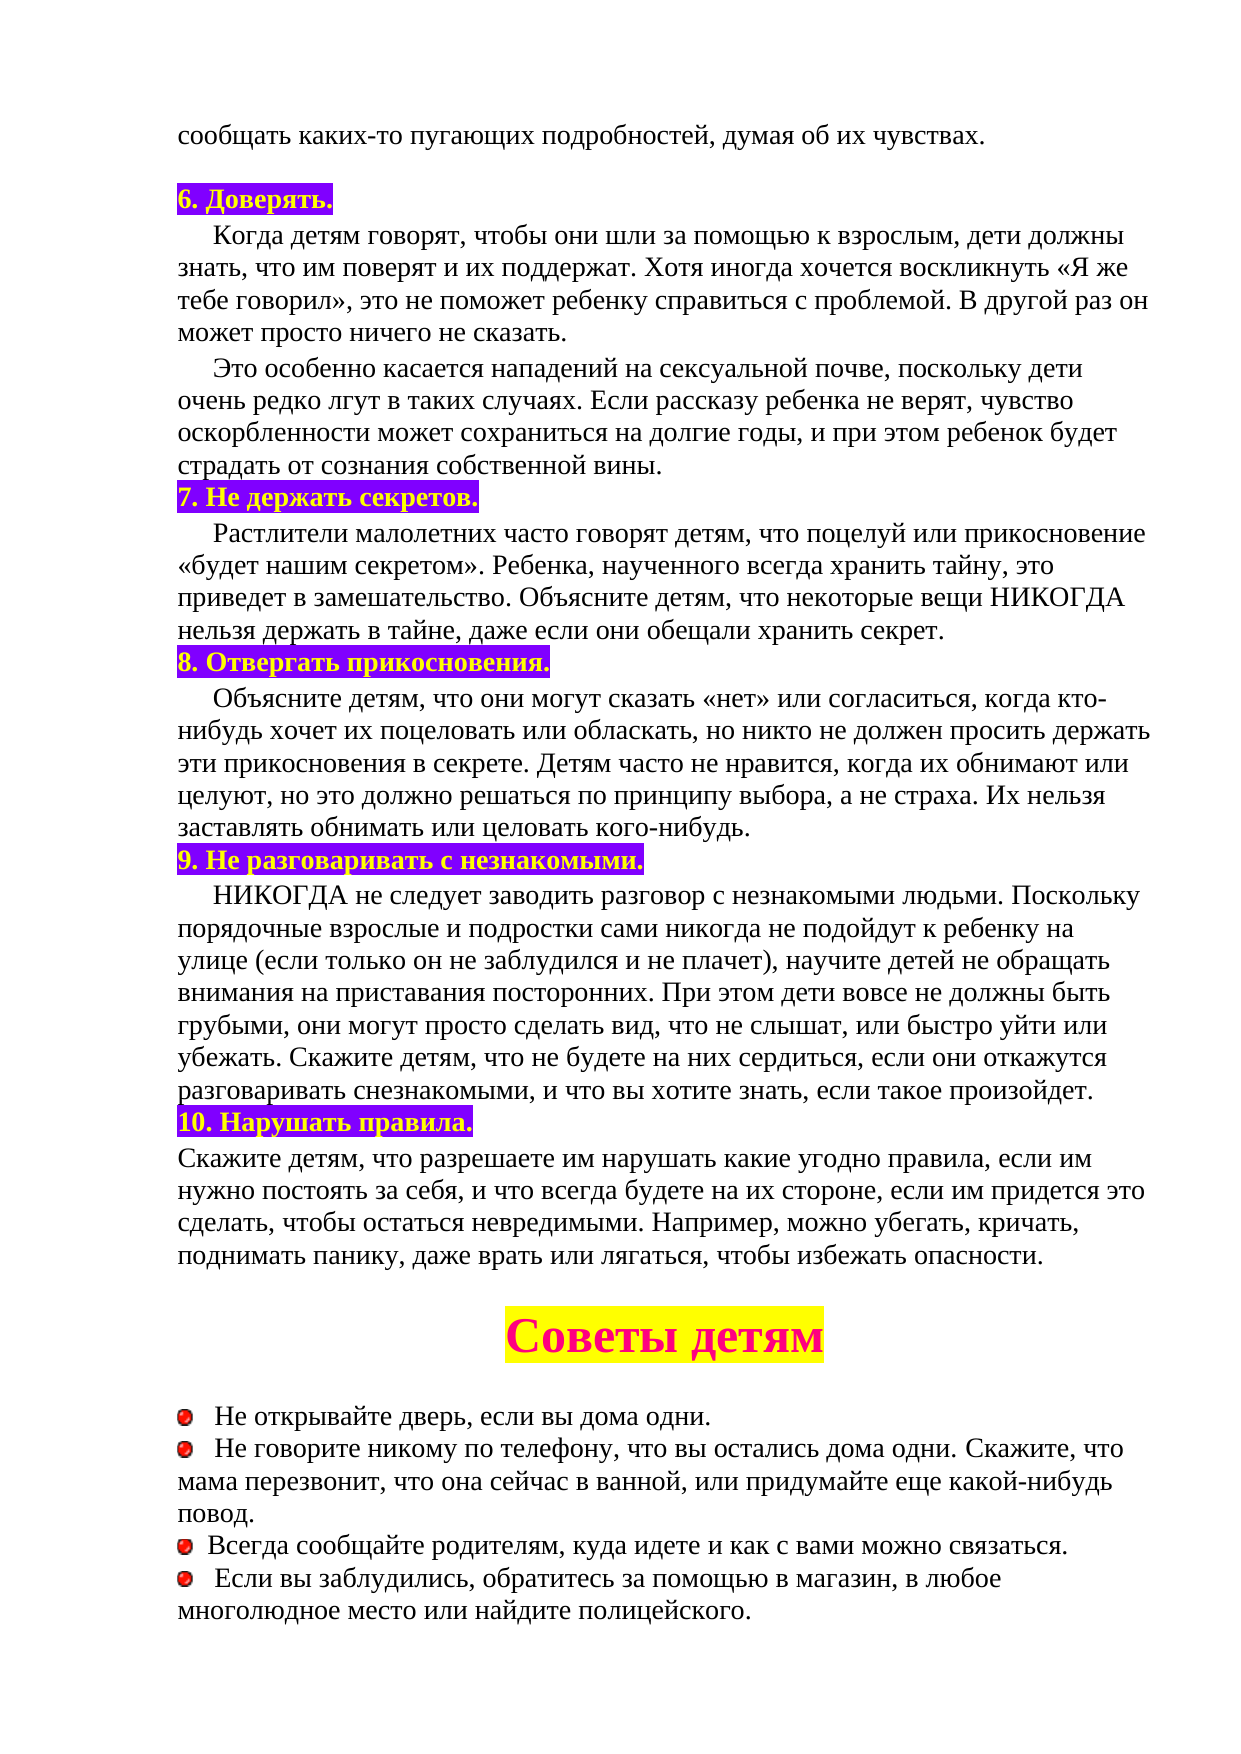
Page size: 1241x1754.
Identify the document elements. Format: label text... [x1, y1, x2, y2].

picture [177, 1539, 193, 1555]
picture [177, 1409, 193, 1426]
text Растлители малолетних часто говорят детям, что поцелуй или прикосновение «будет нашим секретом». Ребенка, наученного всегда хранить тайну, это приведет в замешательство. Объясните детям, что некоторые вещи НИКОГДА нельзя держать в тайне, даже если они обещали хранить секрет. 8. Отвергать прикосновения. [177, 516, 1152, 678]
picture [177, 1571, 193, 1587]
text Когда детям говорят, чтобы они шли за помощью к взрослым, дети должны знать, что им поверят и их поддержат. Хотя иногда хочется воскликнуть «Я же тебе говорил», это не поможет ребенку справиться с проблемой. В другой раз он может просто ничего не сказать. [177, 218, 1152, 347]
text Советы детям [177, 1273, 1152, 1363]
text Объясните детям, что они могут сказать «нет» или согласиться, когда кто-нибудь хочет их поцеловать или обласкать, но никто не должен просить держать эти прикосновения в секрете. Детям часто не нравится, когда их обнимают или целуют, но это должно решаться по принципу выбора, а не страха. Их нельзя заставлять обнимать или целовать кого-нибудь. 9. Не разговаривать с незнакомыми. [177, 681, 1152, 875]
text 6. Доверять. [177, 182, 1152, 215]
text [177, 118, 1152, 179]
text НИКОГДА не следует заводить разговор с незнакомыми людьми. Поскольку порядочные взрослые и подростки сами никогда не подойдут к ребенку на улице (если только он не заблудился и не плачет), научите детей не обращать внимания на приставания посторонних. При этом дети вовсе не должны быть грубыми, они могут просто сделать вид, что не слышат, или быстро уйти или убежать. Скажите детям, что не будете на них сердиться, если они откажутся разговаривать снезнакомыми, и что вы хотите знать, если такое произойдет. 10. Нарушать правила. [177, 878, 1152, 1137]
picture [177, 1441, 193, 1458]
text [177, 1366, 1152, 1626]
text Скажите детям, что разрешаете им нарушать какие угодно правила, если им нужно постоять за себя, и что всегда будете на их стороне, если им придется это сделать, чтобы остаться невредимыми. Например, можно убегать, кричать, поднимать панику, даже врать или лягаться, чтобы избежать опасности. [177, 1141, 1152, 1270]
text Это особенно касается нападений на сексуальной почве, поскольку дети очень редко лгут в таких случаях. Если рассказу ребенка не верят, чувство оскорбленности может сохраниться на долгие годы, и при этом ребенок будет страдать от сознания собственной вины. 7. Не держать секретов. [177, 351, 1152, 513]
